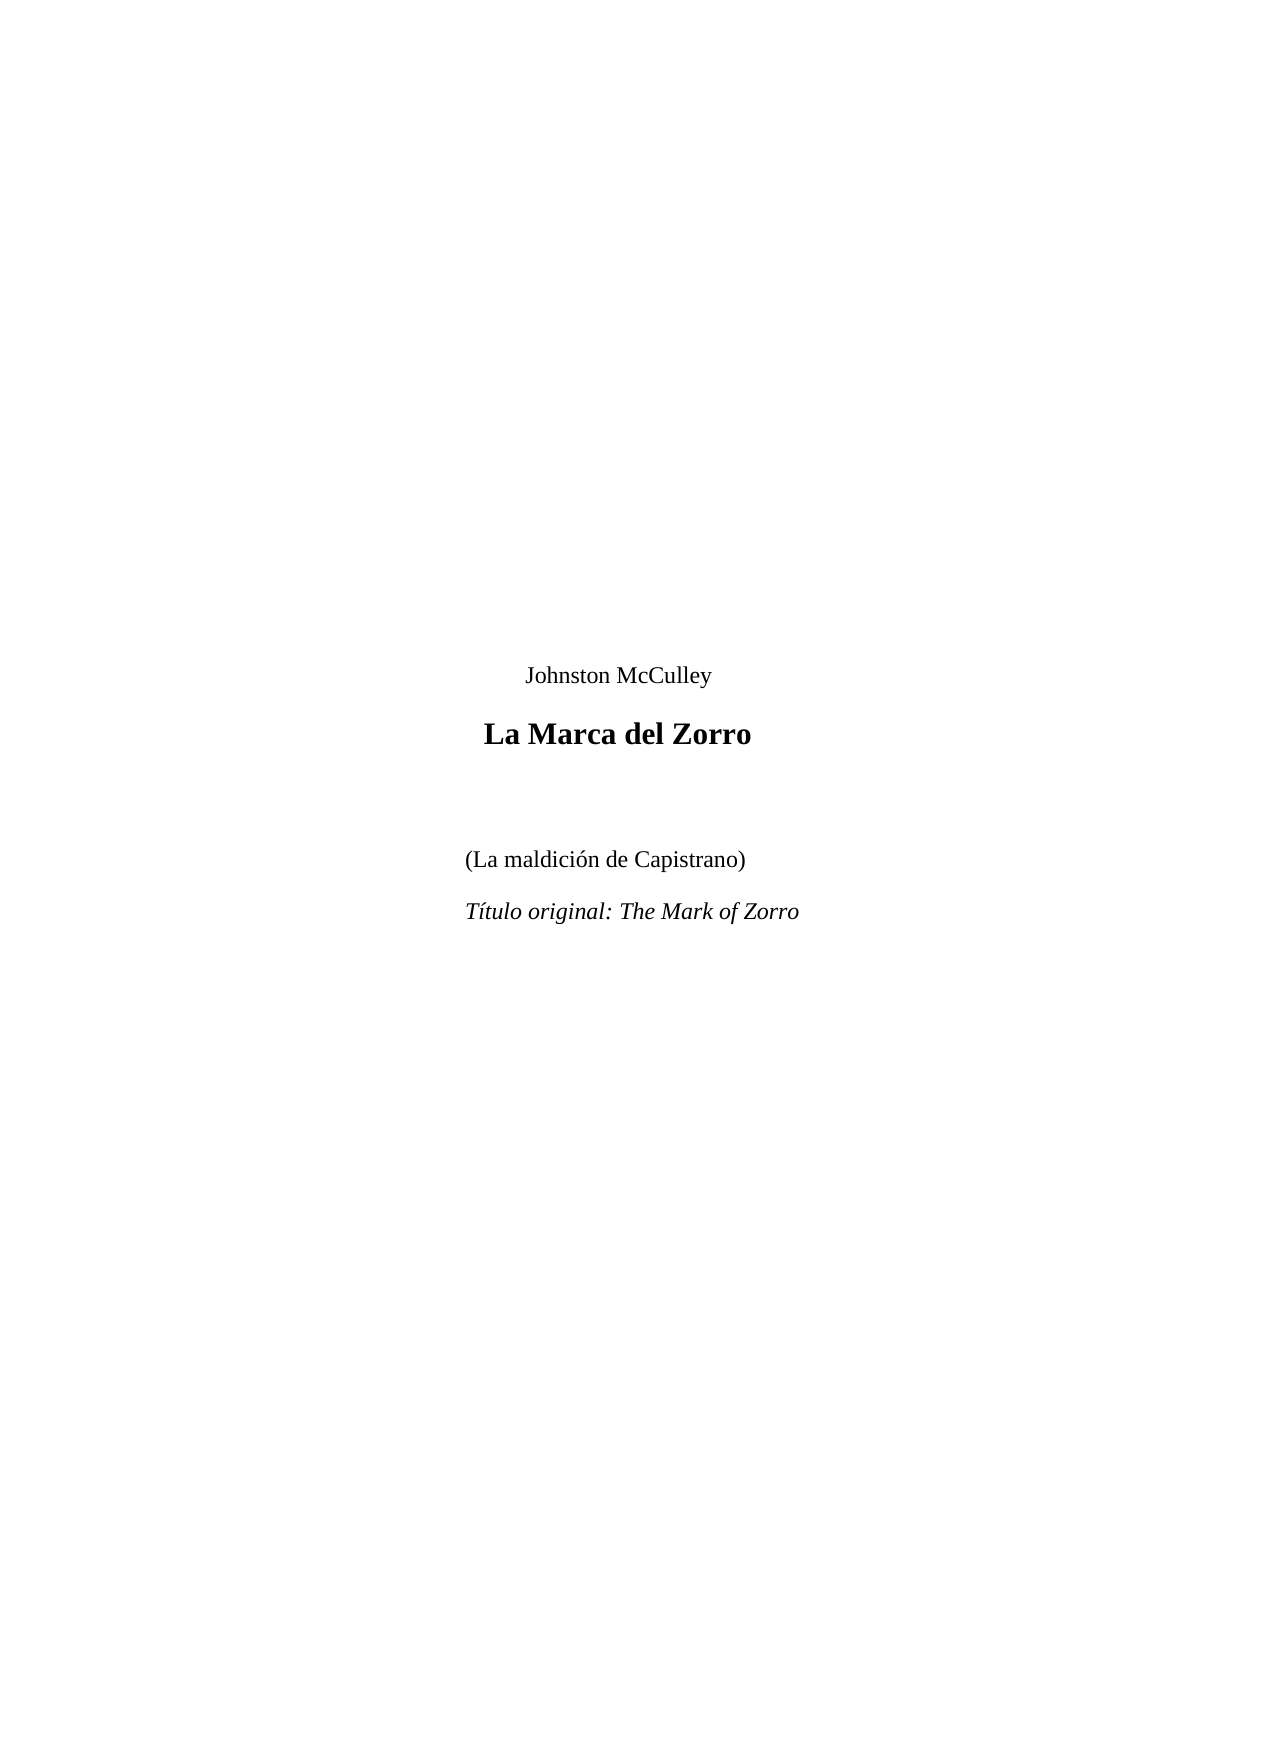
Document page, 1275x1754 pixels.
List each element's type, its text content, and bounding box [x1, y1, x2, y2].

text La Marca del Zorro [483, 719, 813, 750]
text Johnston McCulley [525, 664, 813, 688]
text (La maldición de Capistrano) [465, 848, 813, 872]
text Título original: The Mark of Zorro [465, 872, 813, 931]
